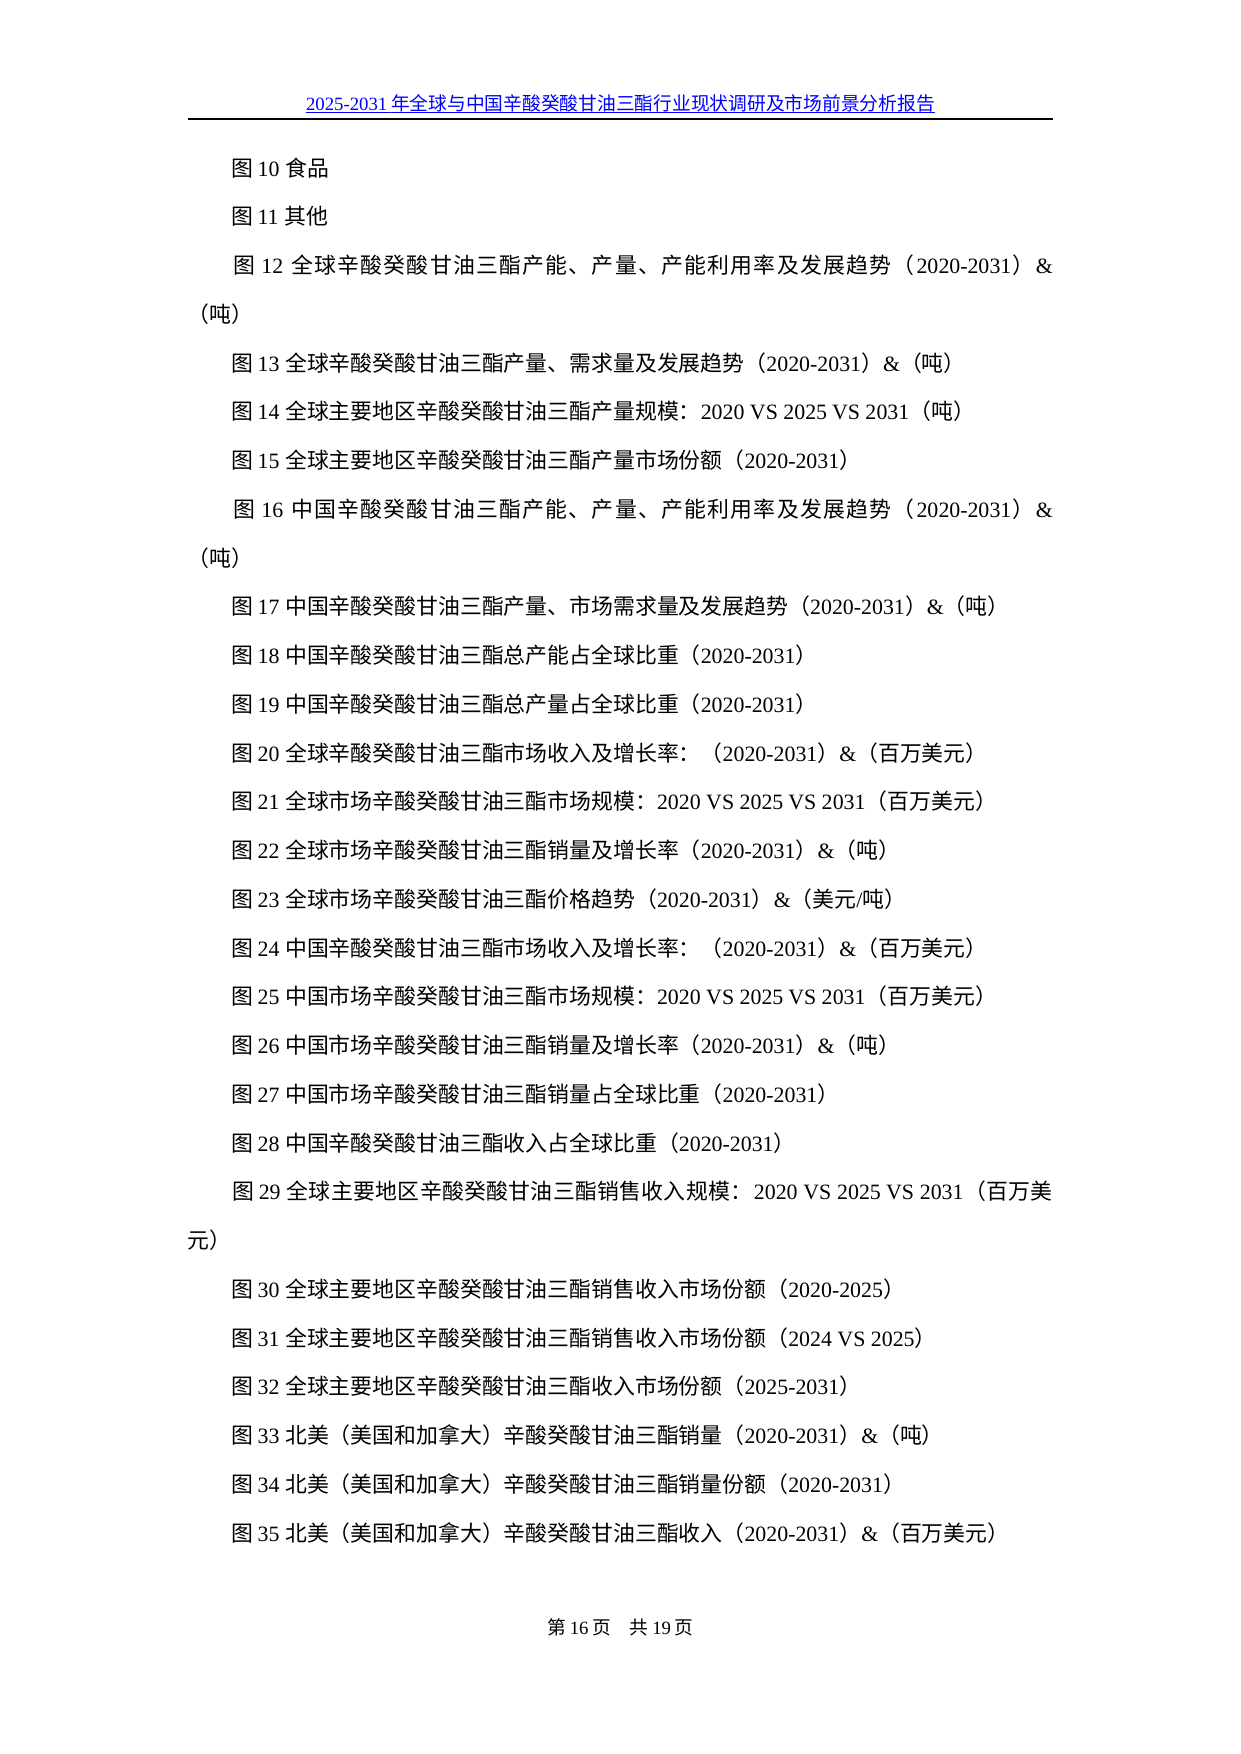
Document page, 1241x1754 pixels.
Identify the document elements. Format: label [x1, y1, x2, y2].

text [187, 150, 1053, 1548]
